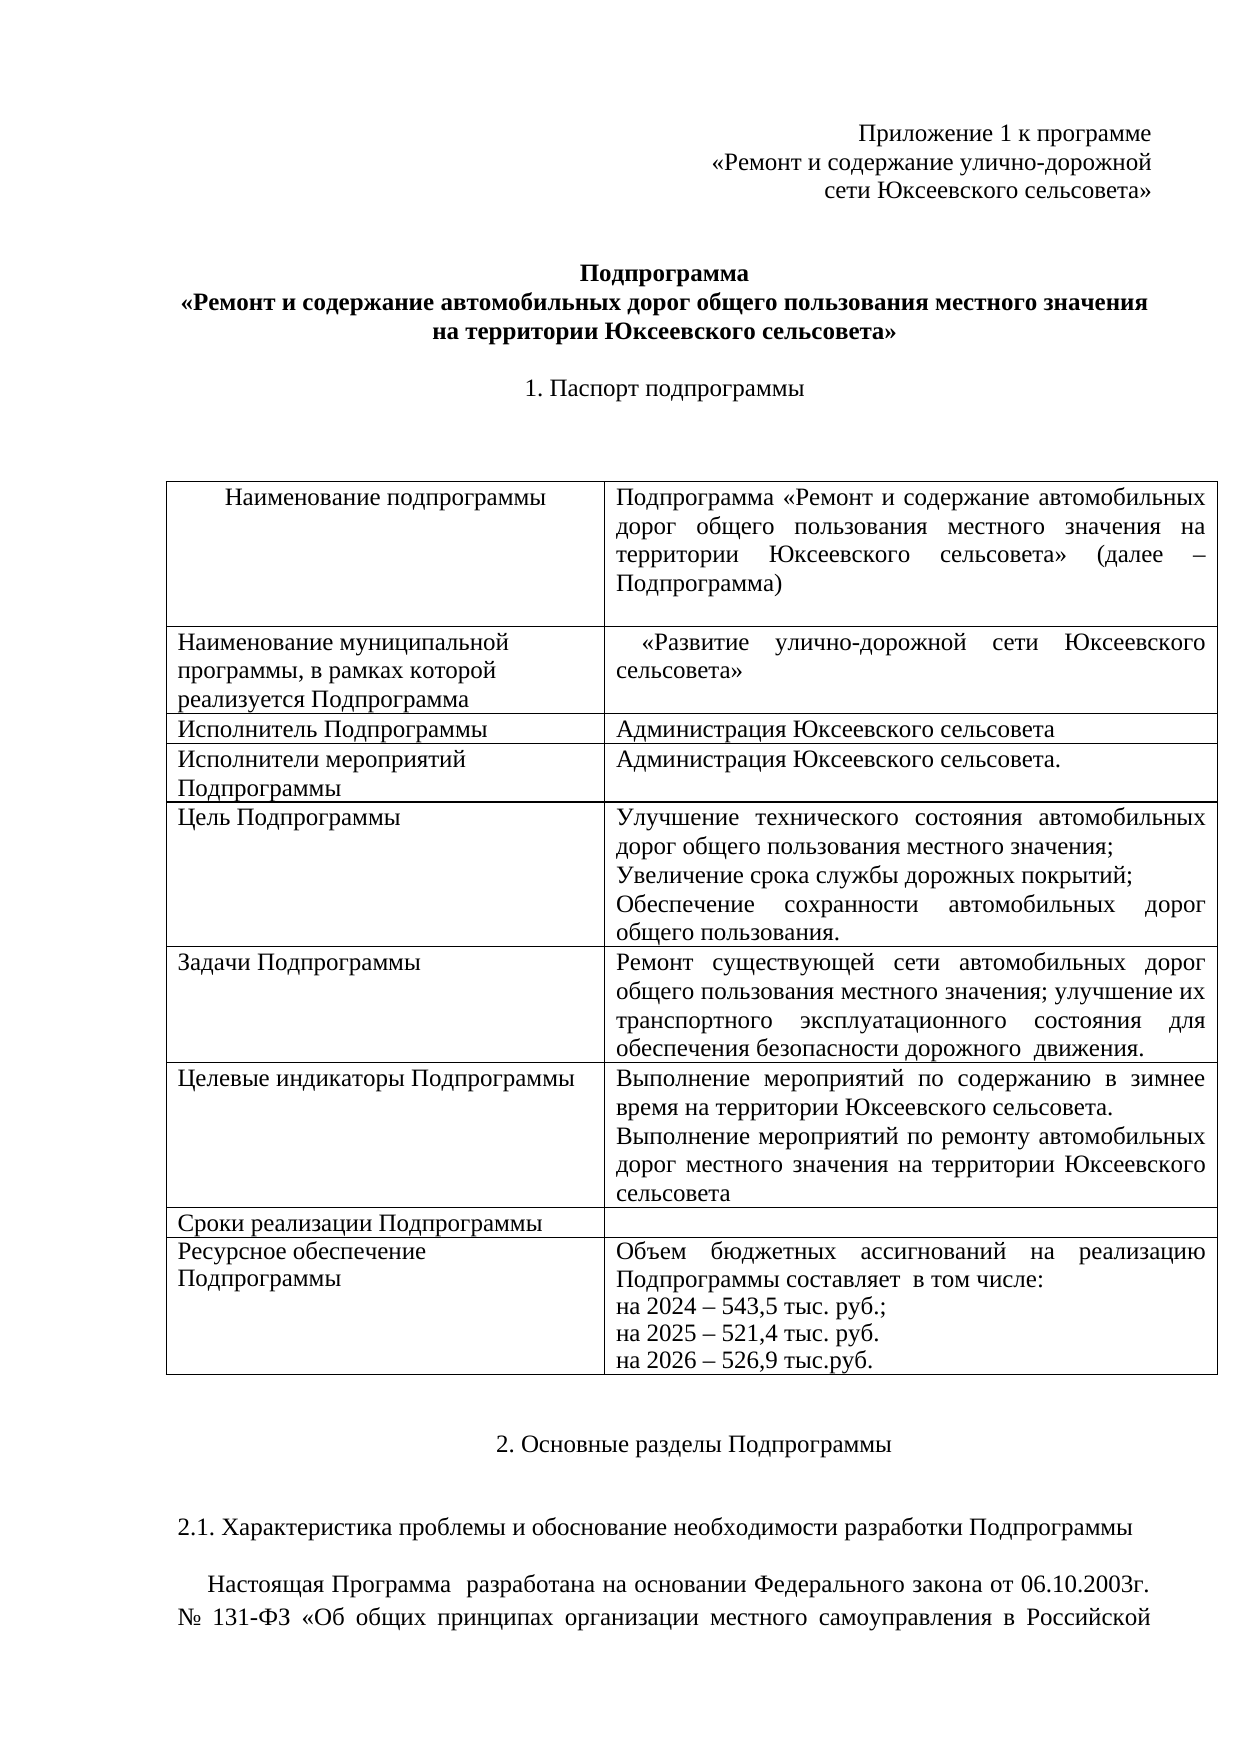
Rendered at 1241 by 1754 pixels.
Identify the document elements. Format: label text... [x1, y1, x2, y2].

table_cell Ремонт существующей сети автомобильных дорог общего пользования местного значения; улучшение их транспортного эксплуатационного состояния для обеспечения безопасности дорожного движения. [605, 947, 1217, 1062]
table_header Подпрограмма «Ремонт и содержание автомобильных дорог общего пользования местного значения на территории Юксеевского сельсовета» (далее – Подпрограмма) [605, 482, 1217, 626]
text сети Юксеевского сельсовета» [177, 176, 1152, 204]
title Подпрограмма [177, 258, 1152, 287]
table_cell Улучшение технического состояния автомобильных дорог общего пользования местного значения; Увеличение срока службы дорожных покрытий; Обеспечение сохранности автомобильных дорог общего пользования. [605, 803, 1217, 946]
table_cell Объем бюджетных ассигнований на реализацию Подпрограммы составляет в том числе: на 2024 – 543,5 тыс. руб.; на 2025 – 521,4 тыс. руб. на 2026 – 526,9 тыс.руб. [605, 1238, 1217, 1374]
text «Ремонт и содержание улично-дорожной [177, 147, 1152, 176]
text Приложение 1 к программе [177, 118, 1152, 147]
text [177, 1569, 1152, 1631]
table_cell Целевые индикаторы Подпрограммы [167, 1063, 604, 1207]
table_cell «Развитие улично-дорожной сети Юксеевского сельсовета» [605, 627, 1217, 713]
table_cell Администрация Юксеевского сельсовета [605, 714, 1217, 743]
table_header Наименование подпрограммы [167, 482, 604, 626]
title «Ремонт и содержание автомобильных дорог общего пользования местного значения на территории Юксеевского сельсовета» [177, 287, 1152, 344]
table_cell Исполнители мероприятий Подпрограммы [167, 744, 604, 801]
text 1. Паспорт подпрограммы [177, 373, 1152, 402]
table_cell Ресурсное обеспечение Подпрограммы [167, 1238, 604, 1374]
table_cell Задачи Подпрограммы [167, 947, 604, 1062]
table_cell Цель Подпрограммы [167, 803, 604, 946]
table_cell Администрация Юксеевского сельсовета. [605, 744, 1217, 801]
table_cell Наименование муниципальной программы, в рамках которой реализуется Подпрограмма [167, 627, 604, 713]
text 2. Основные разделы Подпрограммы [177, 1429, 1152, 1458]
table_cell [605, 1208, 1217, 1237]
table_cell Исполнитель Подпрограммы [167, 714, 604, 743]
table_cell Выполнение мероприятий по содержанию в зимнее время на территории Юксеевского сельсовета. Выполнение мероприятий по ремонту автомобильных дорог местного значения на территории Юксеевского сельсовета [605, 1063, 1217, 1207]
text 2.1. Характеристика проблемы и обоснование необходимости разработки Подпрограммы [177, 1512, 1152, 1541]
table_cell Сроки реализации Подпрограммы [167, 1208, 604, 1237]
